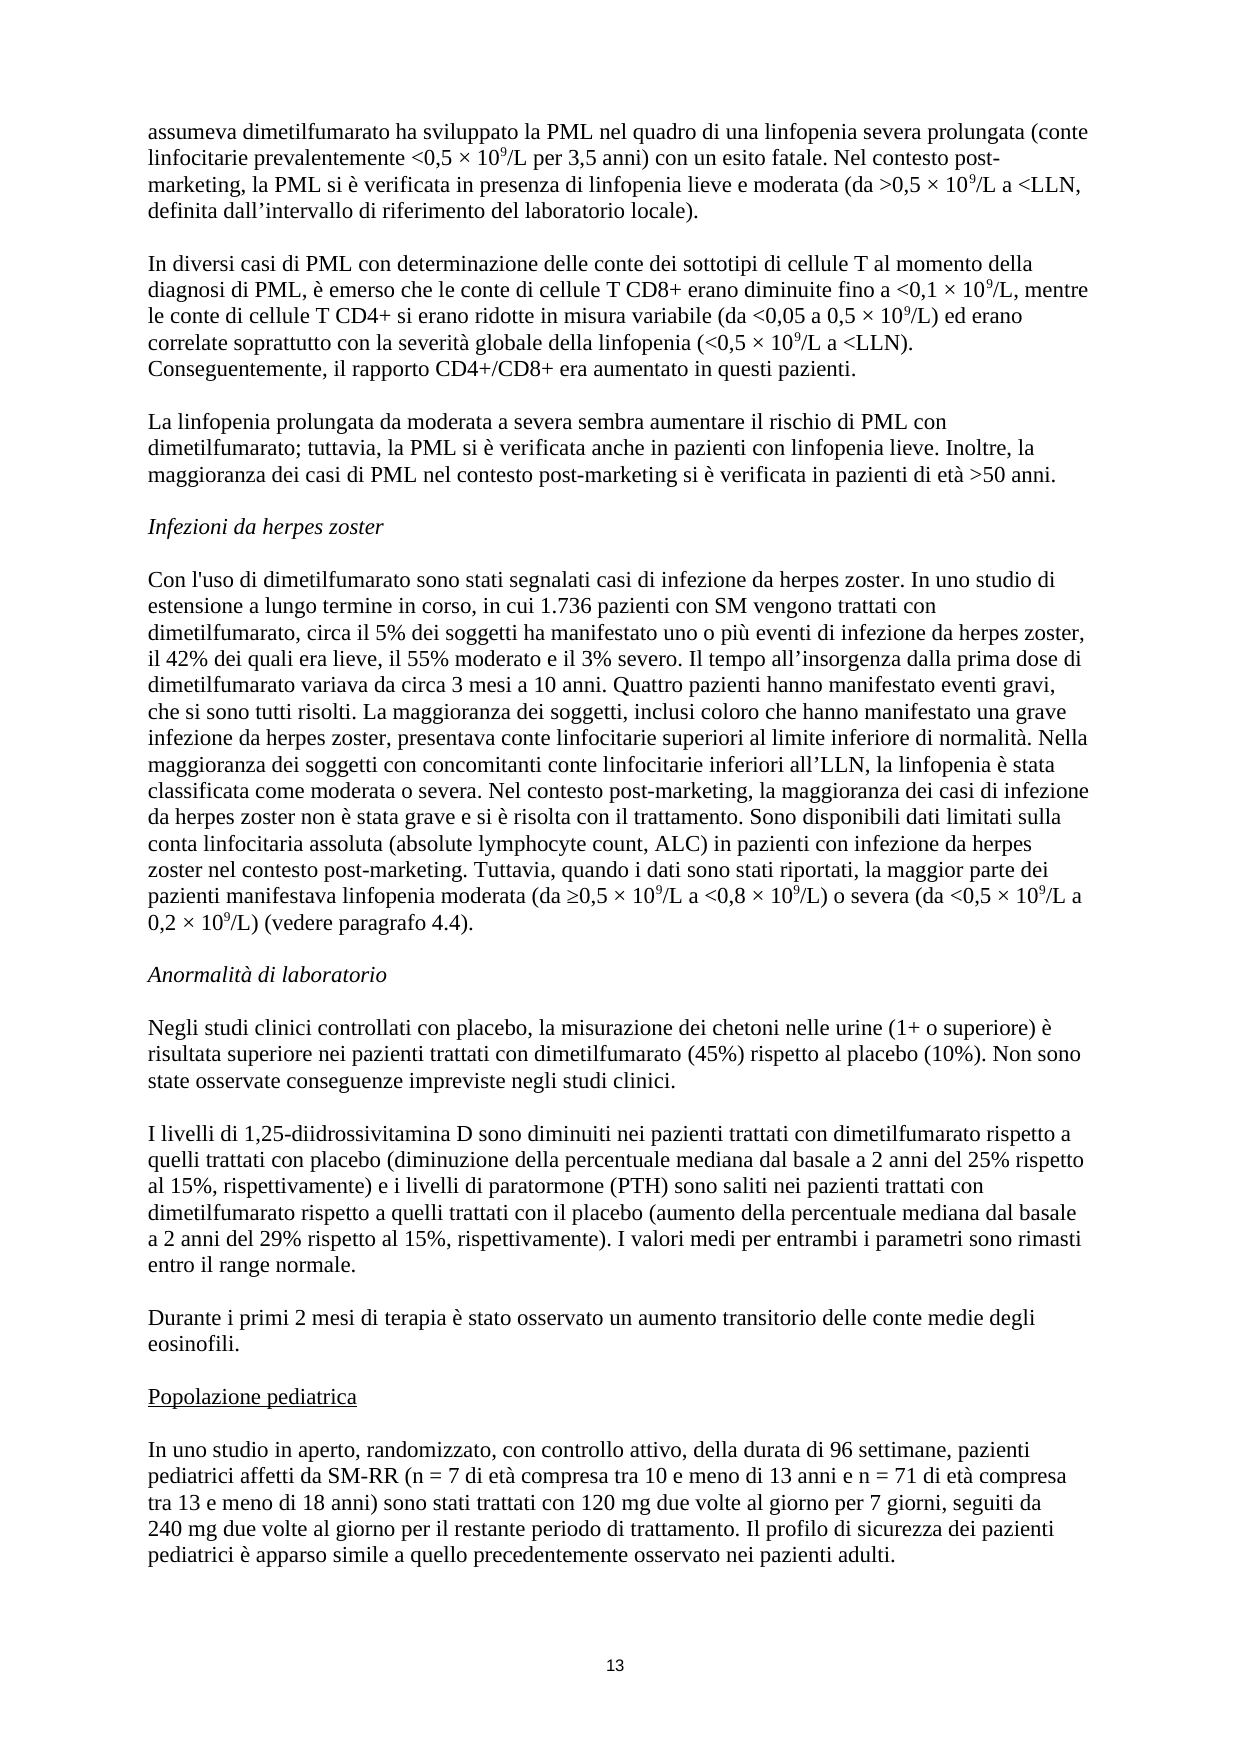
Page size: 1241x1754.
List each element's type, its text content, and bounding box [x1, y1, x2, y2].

text I livelli di 1,25-diidrossivitamina D sono diminuiti nei pazienti trattati con dimetilfumarato rispetto a quelli trattati con placebo (diminuzione della percentuale mediana dal basale a 2 anni del 25% rispetto al 15%, rispettivamente) e i livelli di paratormone (PTH) sono saliti nei pazienti trattati con dimetilfumarato rispetto a quelli trattati con il placebo (aumento della percentuale mediana dal basale a 2 anni del 29% rispetto al 15%, rispettivamente). I valori medi per entrambi i parametri sono rimasti entro il range normale. [148, 1119, 1092, 1278]
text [148, 118, 1092, 223]
text In diversi casi di PML con determinazione delle conte dei sottotipi di cellule T al momento della diagnosi di PML, è emerso che le conte di cellule T CD8+ erano diminuite fino a <0,1 × 109/L, mentre le conte di cellule T CD4+ si erano ridotte in misura variabile (da <0,05 a 0,5 × 109/L) ed erano correlate soprattutto con la severità globale della linfopenia (<0,5 × 109/L a <LLN). Conseguentemente, il rapporto CD4+/CD8+ era aumentato in questi pazienti. [148, 250, 1092, 382]
text Durante i primi 2 mesi di terapia è stato osservato un aumento transitorio delle conte medie degli eosinofili. [148, 1304, 1092, 1357]
text Negli studi clinici controllati con placebo, la misurazione dei chetoni nelle urine (1+ o superiore) è risultata superiore nei pazienti trattati con dimetilfumarato (45%) rispetto al placebo (10%). Non sono state osservate conseguenze impreviste negli studi clinici. [148, 1014, 1092, 1093]
text Anormalità di laboratorio [148, 961, 1092, 988]
text Infezioni da herpes zoster [148, 513, 1092, 540]
text In uno studio in aperto, randomizzato, con controllo attivo, della durata di 96 settimane, pazienti pediatrici affetti da SM-RR (n = 7 di età compresa tra 10 e meno di 13 anni e n = 71 di età compresa tra 13 e meno di 18 anni) sono stati trattati con 120 mg due volte al giorno per 7 giorni, seguiti da 240 mg due volte al giorno per il restante periodo di trattamento. Il profilo di sicurezza dei pazienti pediatrici è apparso simile a quello precedentemente osservato nei pazienti adulti. [148, 1436, 1092, 1568]
text La linfopenia prolungata da moderata a severa sembra aumentare il rischio di PML con dimetilfumarato; tuttavia, la PML si è verificata anche in pazienti con linfopenia lieve. Inoltre, la maggioranza dei casi di PML nel contesto post-marketing si è verificata in pazienti di età >50 anni. [148, 408, 1092, 487]
text Popolazione pediatrica [148, 1383, 1092, 1409]
text Con l'uso di dimetilfumarato sono stati segnalati casi di infezione da herpes zoster. In uno studio di estensione a lungo termine in corso, in cui 1.736 pazienti con SM vengono trattati con dimetilfumarato, circa il 5% dei soggetti ha manifestato uno o più eventi di infezione da herpes zoster, il 42% dei quali era lieve, il 55% moderato e il 3% severo. Il tempo all’insorgenza dalla prima dose di dimetilfumarato variava da circa 3 mesi a 10 anni. Quattro pazienti hanno manifestato eventi gravi, che si sono tutti risolti. La maggioranza dei soggetti, inclusi coloro che hanno manifestato una grave infezione da herpes zoster, presentava conte linfocitarie superiori al limite inferiore di normalità. Nella maggioranza dei soggetti con concomitanti conte linfocitarie inferiori all’LLN, la linfopenia è stata classificata come moderata o severa. Nel contesto post-marketing, la maggioranza dei casi di infezione da herpes zoster non è stata grave e si è risolta con il trattamento. Sono disponibili dati limitati sulla conta linfocitaria assoluta (absolute lymphocyte count, ALC) in pazienti con infezione da herpes zoster nel contesto post-marketing. Tuttavia, quando i dati sono stati riportati, la maggior parte dei pazienti manifestava linfopenia moderata (da ≥0,5 × 109/L a <0,8 × 109/L) o severa (da <0,5 × 109/L a 0,2 × 109/L) (vedere paragrafo 4.4). [148, 566, 1092, 935]
